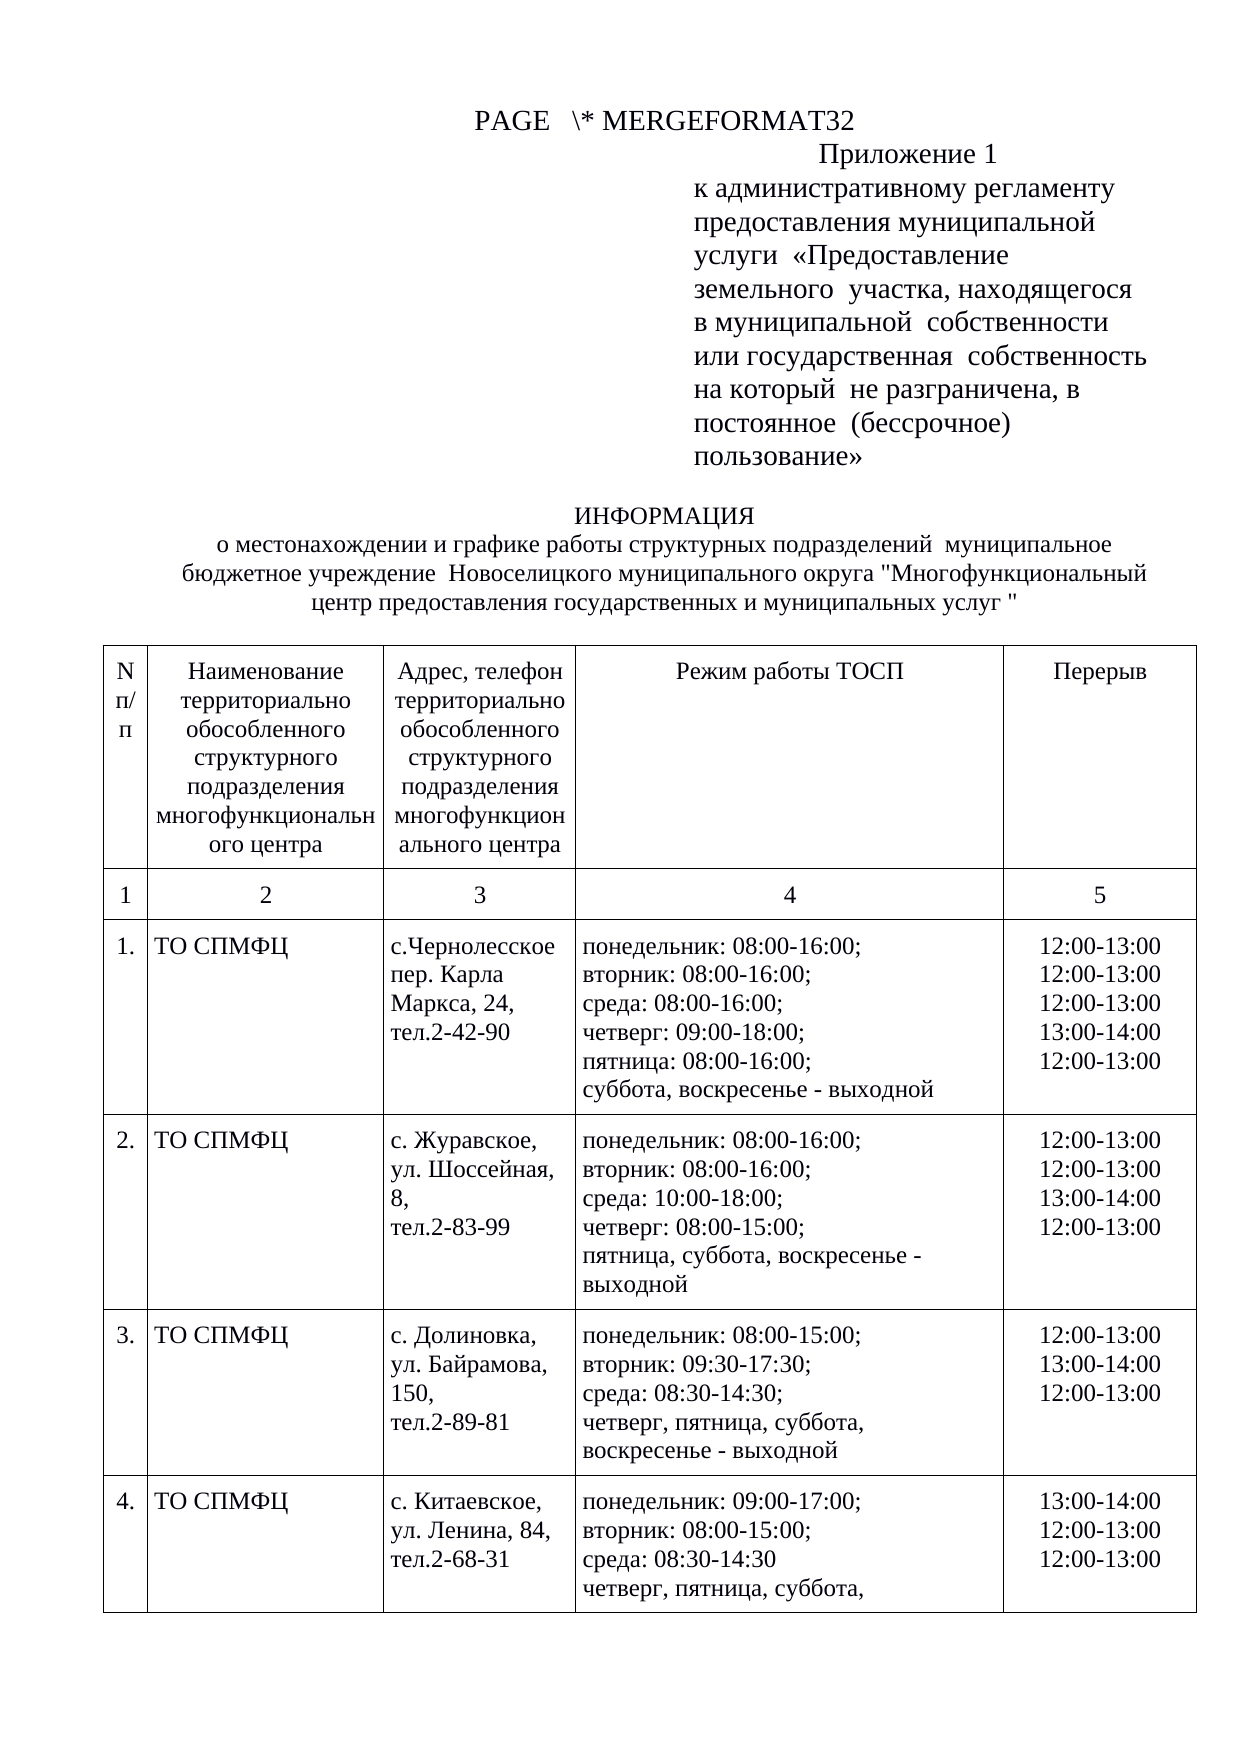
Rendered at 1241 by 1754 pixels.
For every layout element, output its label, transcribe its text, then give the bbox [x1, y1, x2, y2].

table_cell 4. [104, 1476, 147, 1612]
text Приложение 1 [664, 137, 1152, 170]
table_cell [1004, 1476, 1196, 1612]
text услуги «Предоставление земельного участка, находящегося в муниципальной собственности или государственная собственность на который не разграничена, в постоянное (бессрочное) пользование» [693, 237, 1152, 472]
table_cell ТО СПМФЦ [148, 1115, 383, 1309]
table_cell ТО СПМФЦ [148, 920, 383, 1114]
table_cell с. Журавское, ул. Шоссейная, 8, тел.2-83-99 [384, 1115, 575, 1309]
table_cell 12:00-13:00 12:00-13:00 13:00-14:00 12:00-13:00 [1004, 1115, 1196, 1309]
table_cell с. Долиновка, ул. Байрамова, 150, тел.2-89-81 [384, 1310, 575, 1475]
table_cell понедельник: 08:00-15:00; вторник: 09:30-17:30; среда: 08:30-14:30; четверг, пятница, суббота, воскресенье - выходной [576, 1310, 1003, 1475]
text к административному регламенту [693, 170, 1152, 204]
table_cell понедельник: 08:00-16:00; вторник: 08:00-16:00; среда: 10:00-18:00; четверг: 08:00-15:00; пятница, суббота, воскресенье - выходной [576, 1115, 1003, 1309]
table_cell ТО СПМФЦ [148, 1476, 383, 1612]
table_cell 2. [104, 1115, 147, 1309]
table_cell 3 [384, 869, 575, 919]
table_cell 4 [576, 869, 1003, 919]
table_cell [384, 1476, 575, 1612]
text ИНФОРМАЦИЯ [177, 501, 1152, 529]
table_cell с.Чернолесское пер. Карла Маркса, 24, тел.2-42-90 [384, 920, 575, 1114]
table_header Адрес, телефон территориально обособленного структурного подразделения многофункционального центра [384, 646, 575, 868]
text предоставления муниципальной [693, 204, 1152, 237]
table_cell 5 [1004, 869, 1196, 919]
table_header Режим работы ТОСП [576, 646, 1003, 868]
text о местонахождении и графике работы структурных подразделений муниципальное бюджетное учреждение Новоселицкого муниципального округа "Многофункциональный центр предоставления государственных и муниципальных услуг " [177, 529, 1152, 616]
table_header Перерыв [1004, 646, 1196, 868]
table_header Наименование территориально обособленного структурного подразделения многофункционального центра [148, 646, 383, 868]
table_cell ТО СПМФЦ [148, 1310, 383, 1475]
table_cell 12:00-13:00 13:00-14:00 12:00-13:00 [1004, 1310, 1196, 1475]
table_cell 12:00-13:00 12:00-13:00 12:00-13:00 13:00-14:00 12:00-13:00 [1004, 920, 1196, 1114]
table_cell понедельник: 08:00-16:00; вторник: 08:00-16:00; среда: 08:00-16:00; четверг: 09:00-18:00; пятница: 08:00-16:00; суббота, воскресенье - выходной [576, 920, 1003, 1114]
table_cell 1. [104, 920, 147, 1114]
table_header N п/п [104, 646, 147, 868]
table_cell 1 [104, 869, 147, 919]
table_cell 2 [148, 869, 383, 919]
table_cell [576, 1476, 1003, 1612]
table_cell 3. [104, 1310, 147, 1475]
